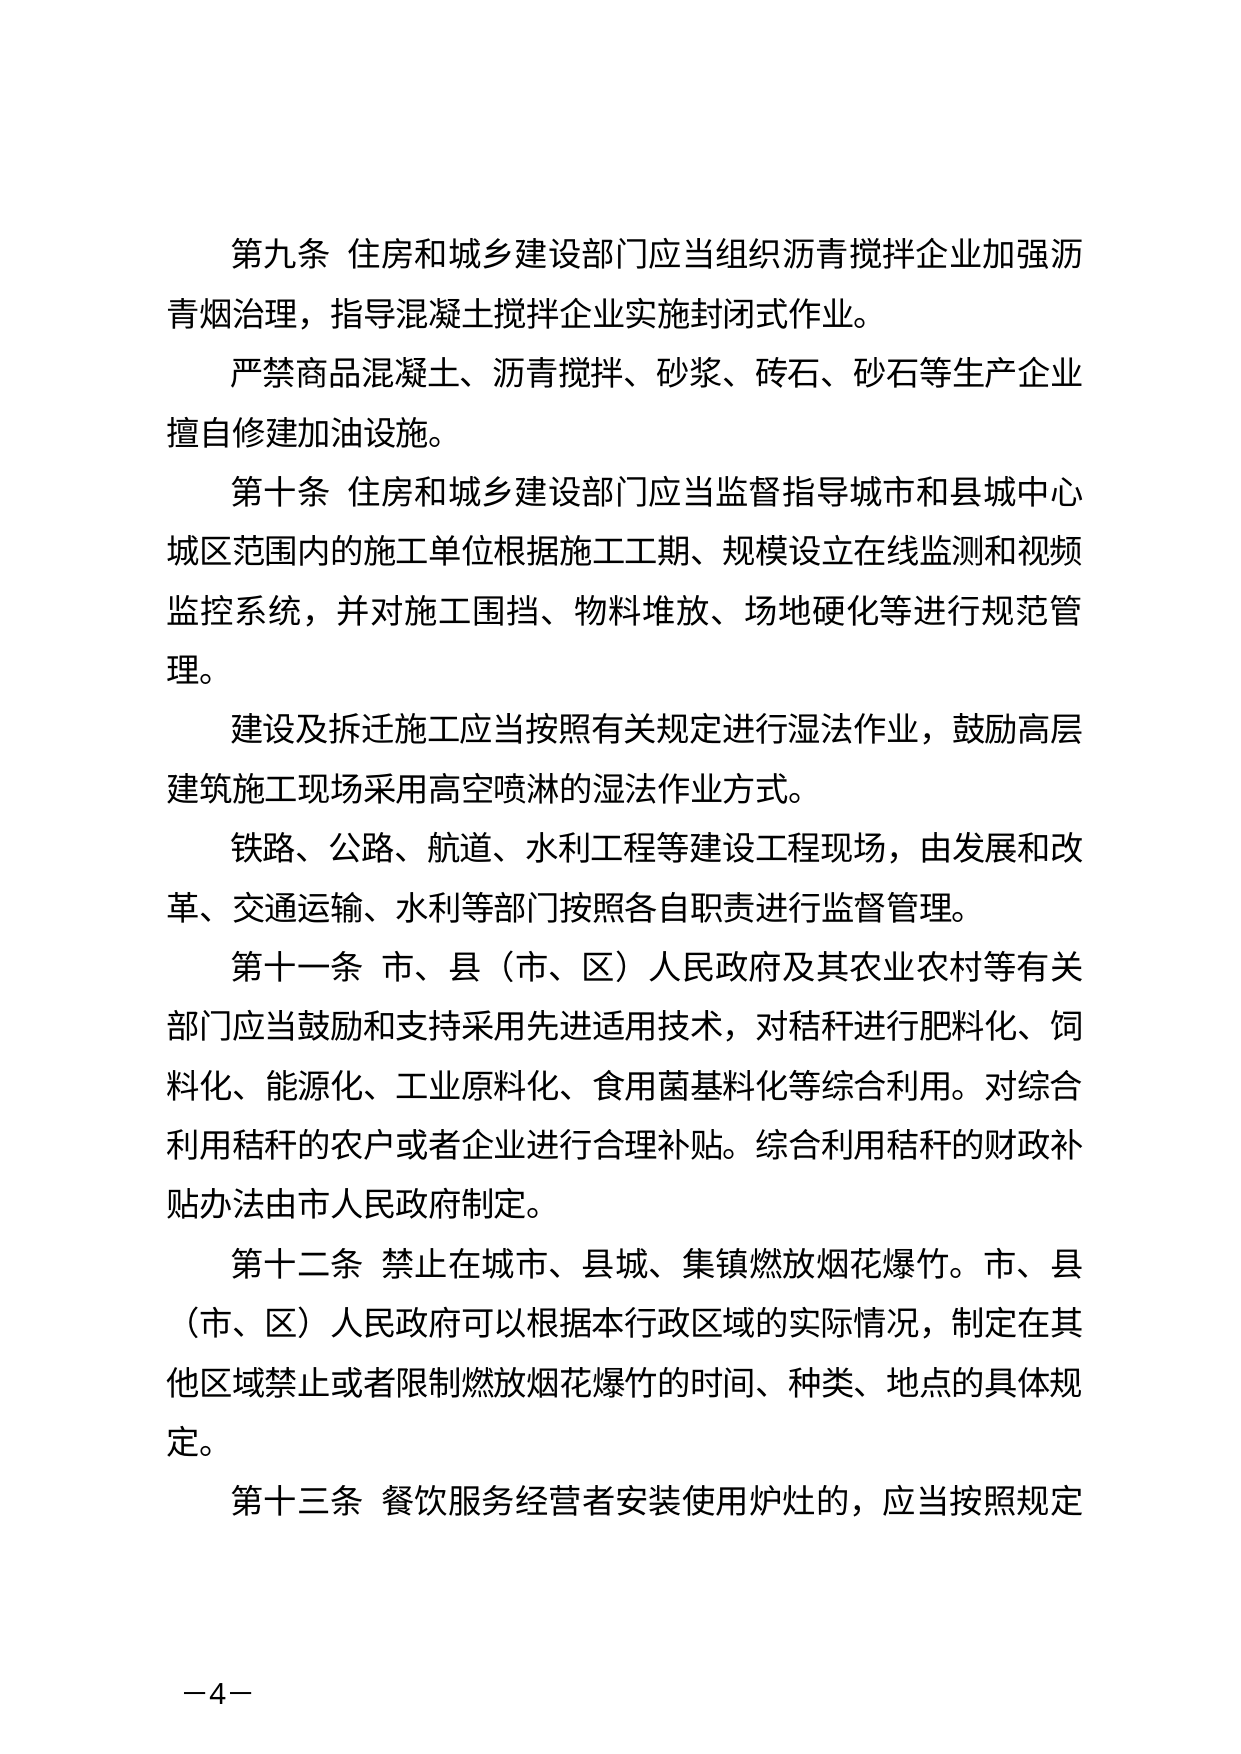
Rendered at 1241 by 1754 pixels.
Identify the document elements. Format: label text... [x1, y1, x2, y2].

text 第九条 住房和城乡建设部门应当组织沥青搅拌企业加强沥青烟治理，指导混凝土搅拌企业实施封闭式作业。 [167, 219, 1085, 338]
text 第十条 住房和城乡建设部门应当监督指导城市和县城中心城区范围内的施工单位根据施工工期、规模设立在线监测和视频监控系统，并对施工围挡、物料堆放、场地硬化等进行规范管理。 [167, 457, 1085, 694]
text 第十二条 禁止在城市、县城、集镇燃放烟花爆竹。市、县（市、区）人民政府可以根据本行政区域的实际情况，制定在其他区域禁止或者限制燃放烟花爆竹的时间、种类、地点的具体规定。 [167, 1229, 1085, 1466]
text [167, 1466, 1085, 1526]
text 严禁商品混凝土、沥青搅拌、砂浆、砖石、砂石等生产企业擅自修建加油设施。 [167, 338, 1085, 457]
text 建设及拆迁施工应当按照有关规定进行湿法作业，鼓励高层建筑施工现场采用高空喷淋的湿法作业方式。 [167, 694, 1085, 813]
text 铁路、公路、航道、水利工程等建设工程现场，由发展和改革、交通运输、水利等部门按照各自职责进行监督管理。 [167, 813, 1085, 932]
text 第十一条 市、县（市、区）人民政府及其农业农村等有关部门应当鼓励和支持采用先进适用技术，对秸秆进行肥料化、饲料化、能源化、工业原料化、食用菌基料化等综合利用。对综合利用秸秆的农户或者企业进行合理补贴。综合利用秸秆的财政补贴办法由市人民政府制定。 [167, 932, 1085, 1229]
